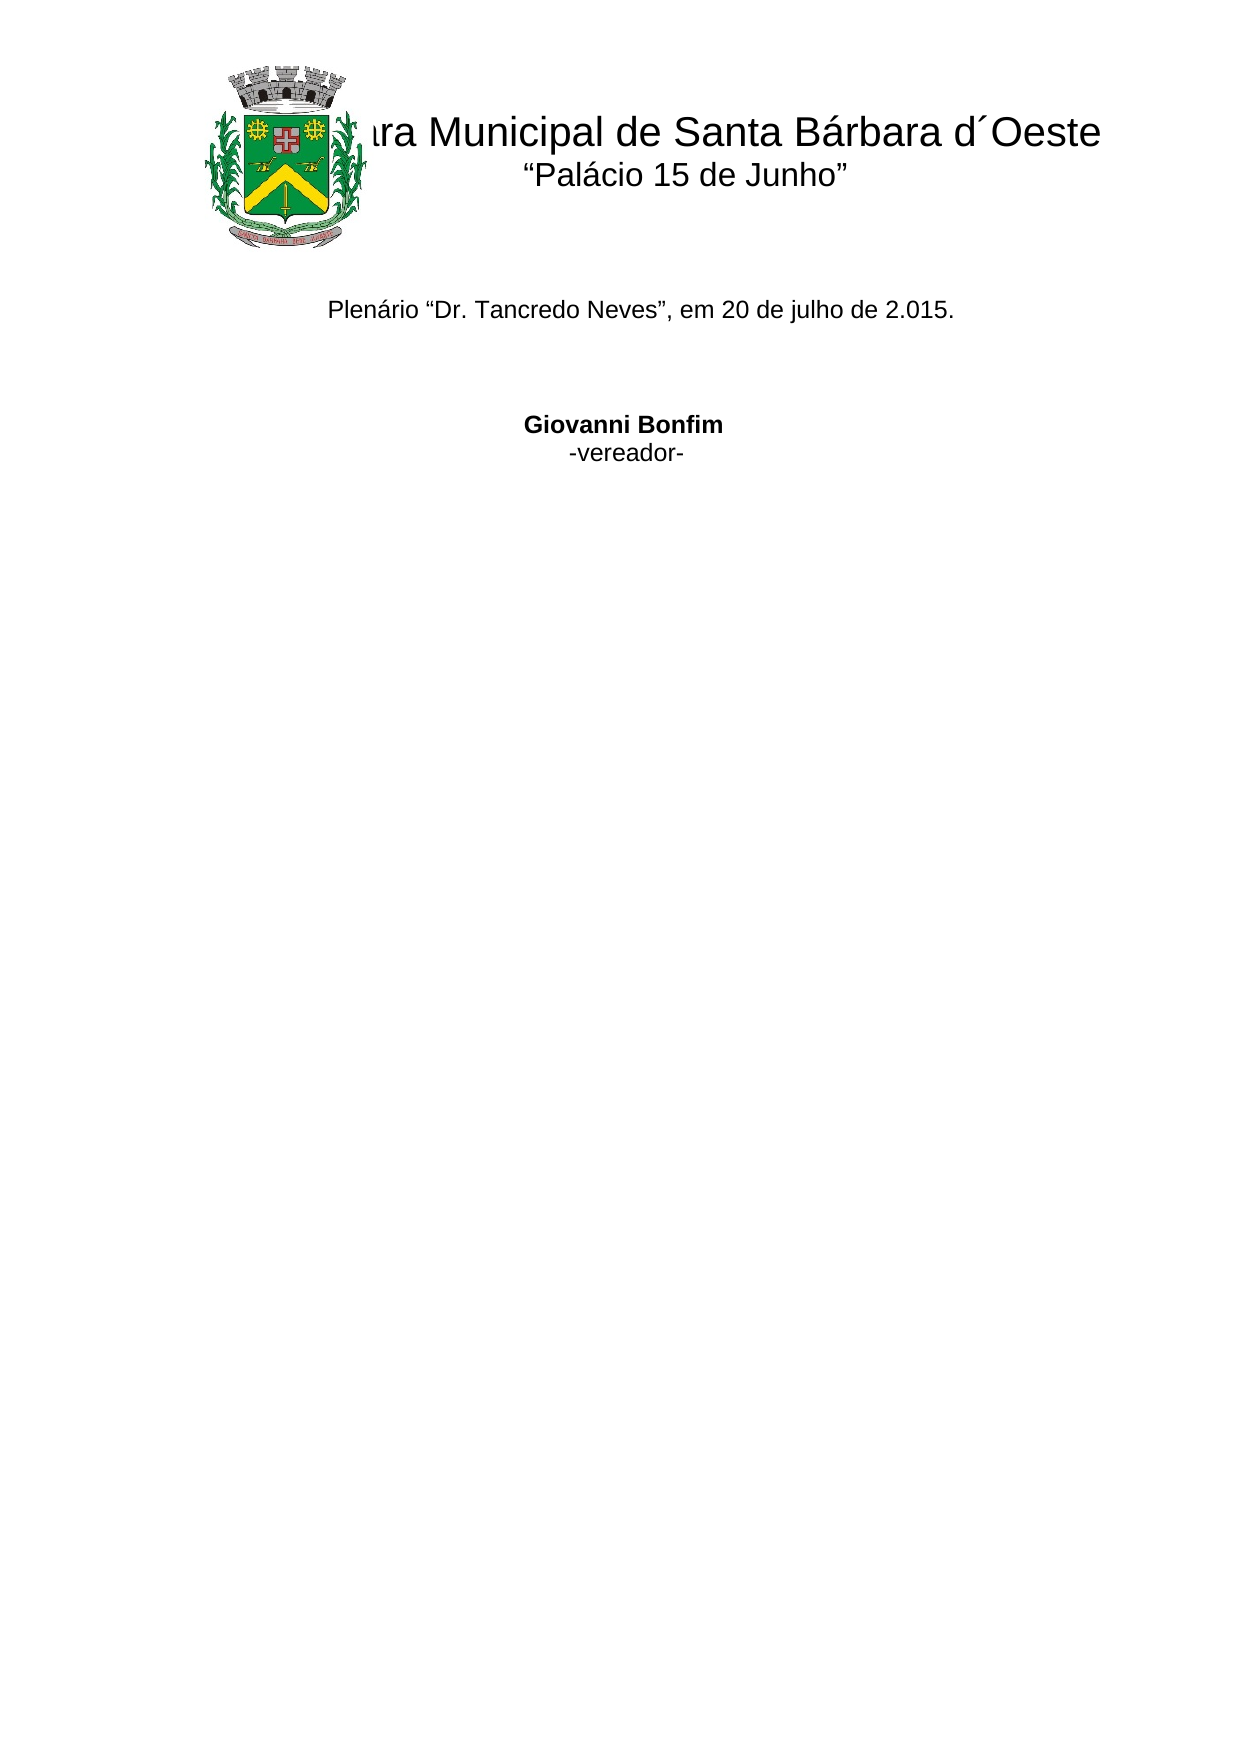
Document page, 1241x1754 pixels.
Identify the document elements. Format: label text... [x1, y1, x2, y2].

text Giovanni Bonfim [177, 409, 1063, 438]
text Plenário “Dr. Tancredo Neves”, em 20 de julho de 2.015. [177, 294, 1063, 323]
text -vereador- [177, 438, 1063, 467]
picture [204, 66, 374, 255]
